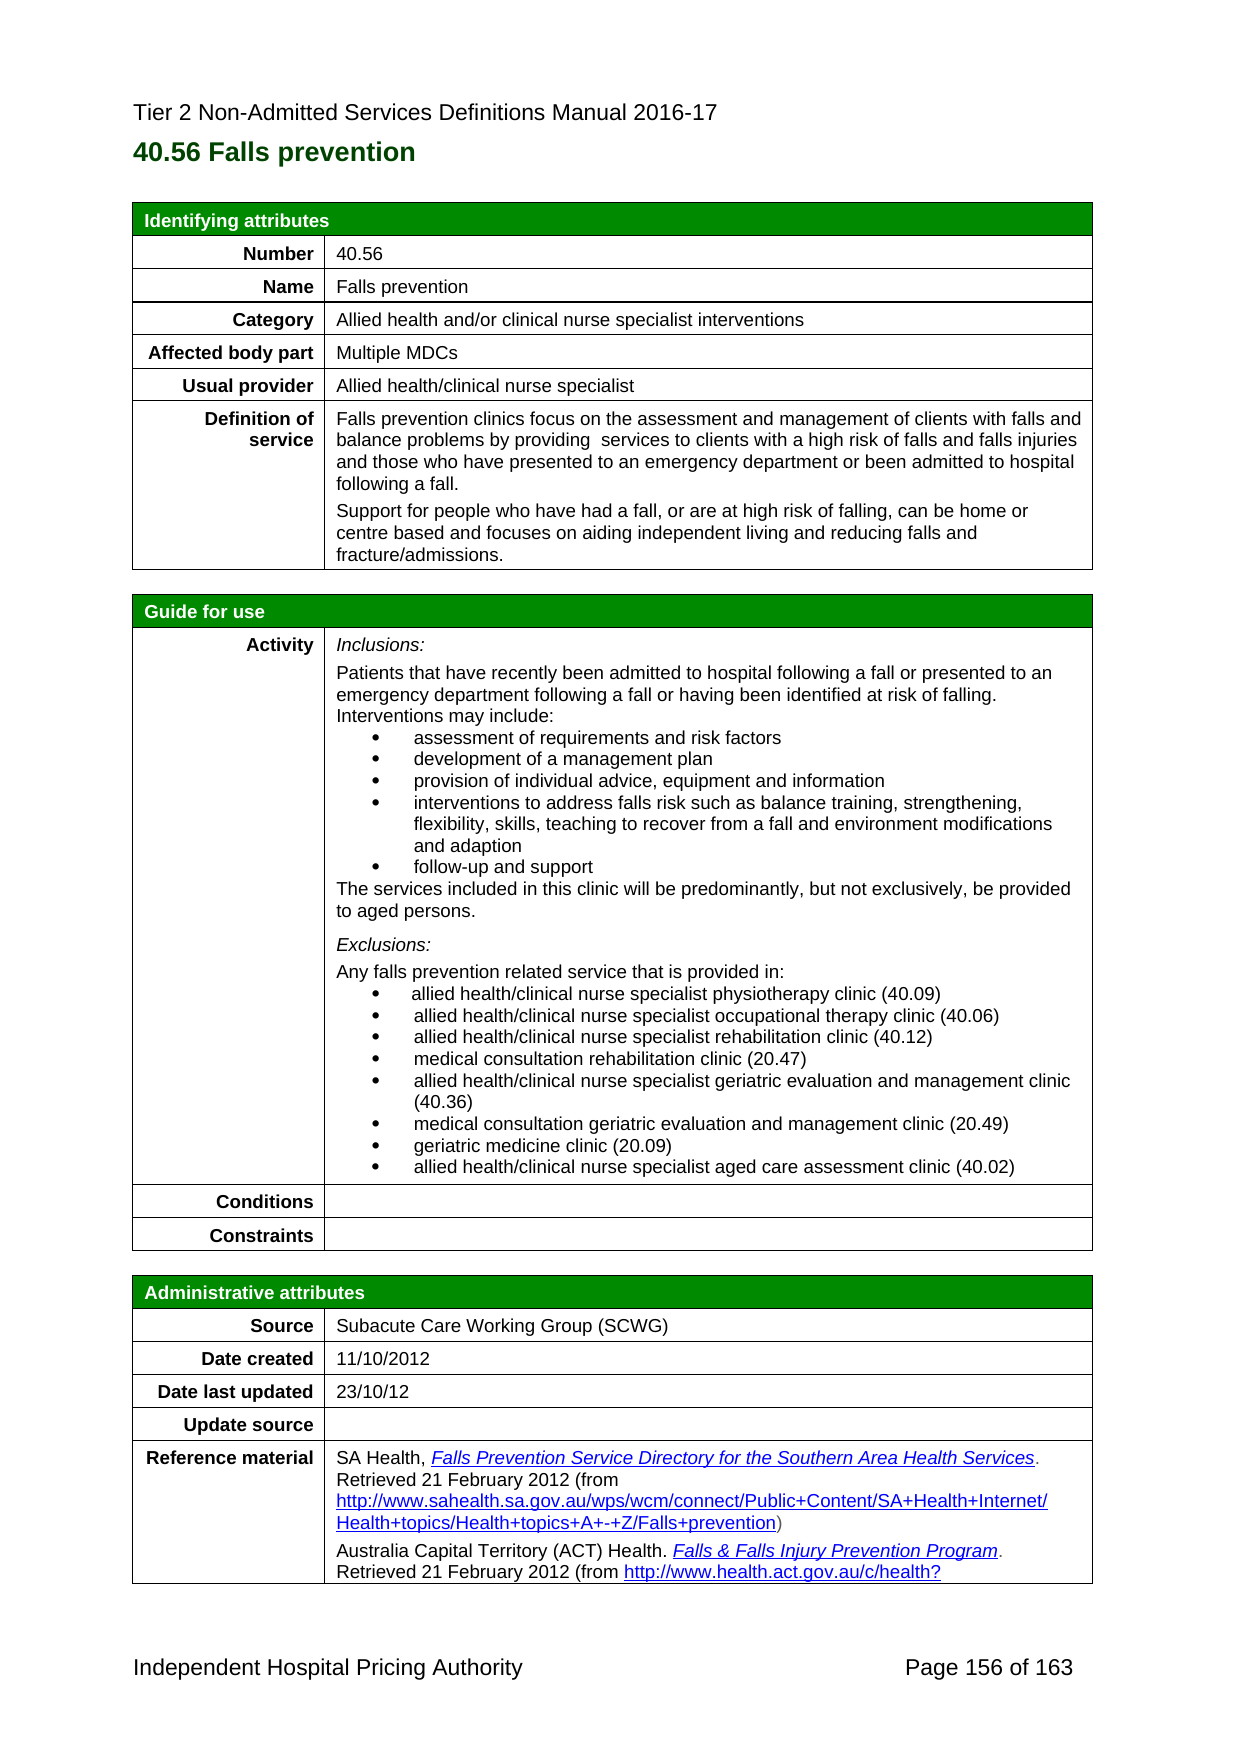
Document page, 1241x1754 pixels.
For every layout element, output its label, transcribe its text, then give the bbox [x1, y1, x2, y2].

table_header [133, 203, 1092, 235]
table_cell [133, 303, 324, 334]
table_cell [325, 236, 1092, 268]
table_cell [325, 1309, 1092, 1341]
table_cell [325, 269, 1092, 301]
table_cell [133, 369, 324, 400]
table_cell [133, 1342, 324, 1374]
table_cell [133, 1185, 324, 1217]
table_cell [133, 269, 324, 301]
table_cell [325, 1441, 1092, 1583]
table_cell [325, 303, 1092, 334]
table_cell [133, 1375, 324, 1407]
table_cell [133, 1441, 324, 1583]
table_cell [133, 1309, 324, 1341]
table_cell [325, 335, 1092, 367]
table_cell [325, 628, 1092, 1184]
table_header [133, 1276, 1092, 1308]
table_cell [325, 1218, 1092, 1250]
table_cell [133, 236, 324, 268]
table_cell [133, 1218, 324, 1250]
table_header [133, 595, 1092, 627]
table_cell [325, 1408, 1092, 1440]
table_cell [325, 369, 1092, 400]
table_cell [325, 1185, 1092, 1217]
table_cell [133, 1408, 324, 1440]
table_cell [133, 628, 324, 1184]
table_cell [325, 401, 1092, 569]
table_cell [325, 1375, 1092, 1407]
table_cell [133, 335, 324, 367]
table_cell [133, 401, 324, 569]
subtitle 40.56 Falls prevention [133, 136, 1090, 198]
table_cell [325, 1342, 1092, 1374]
